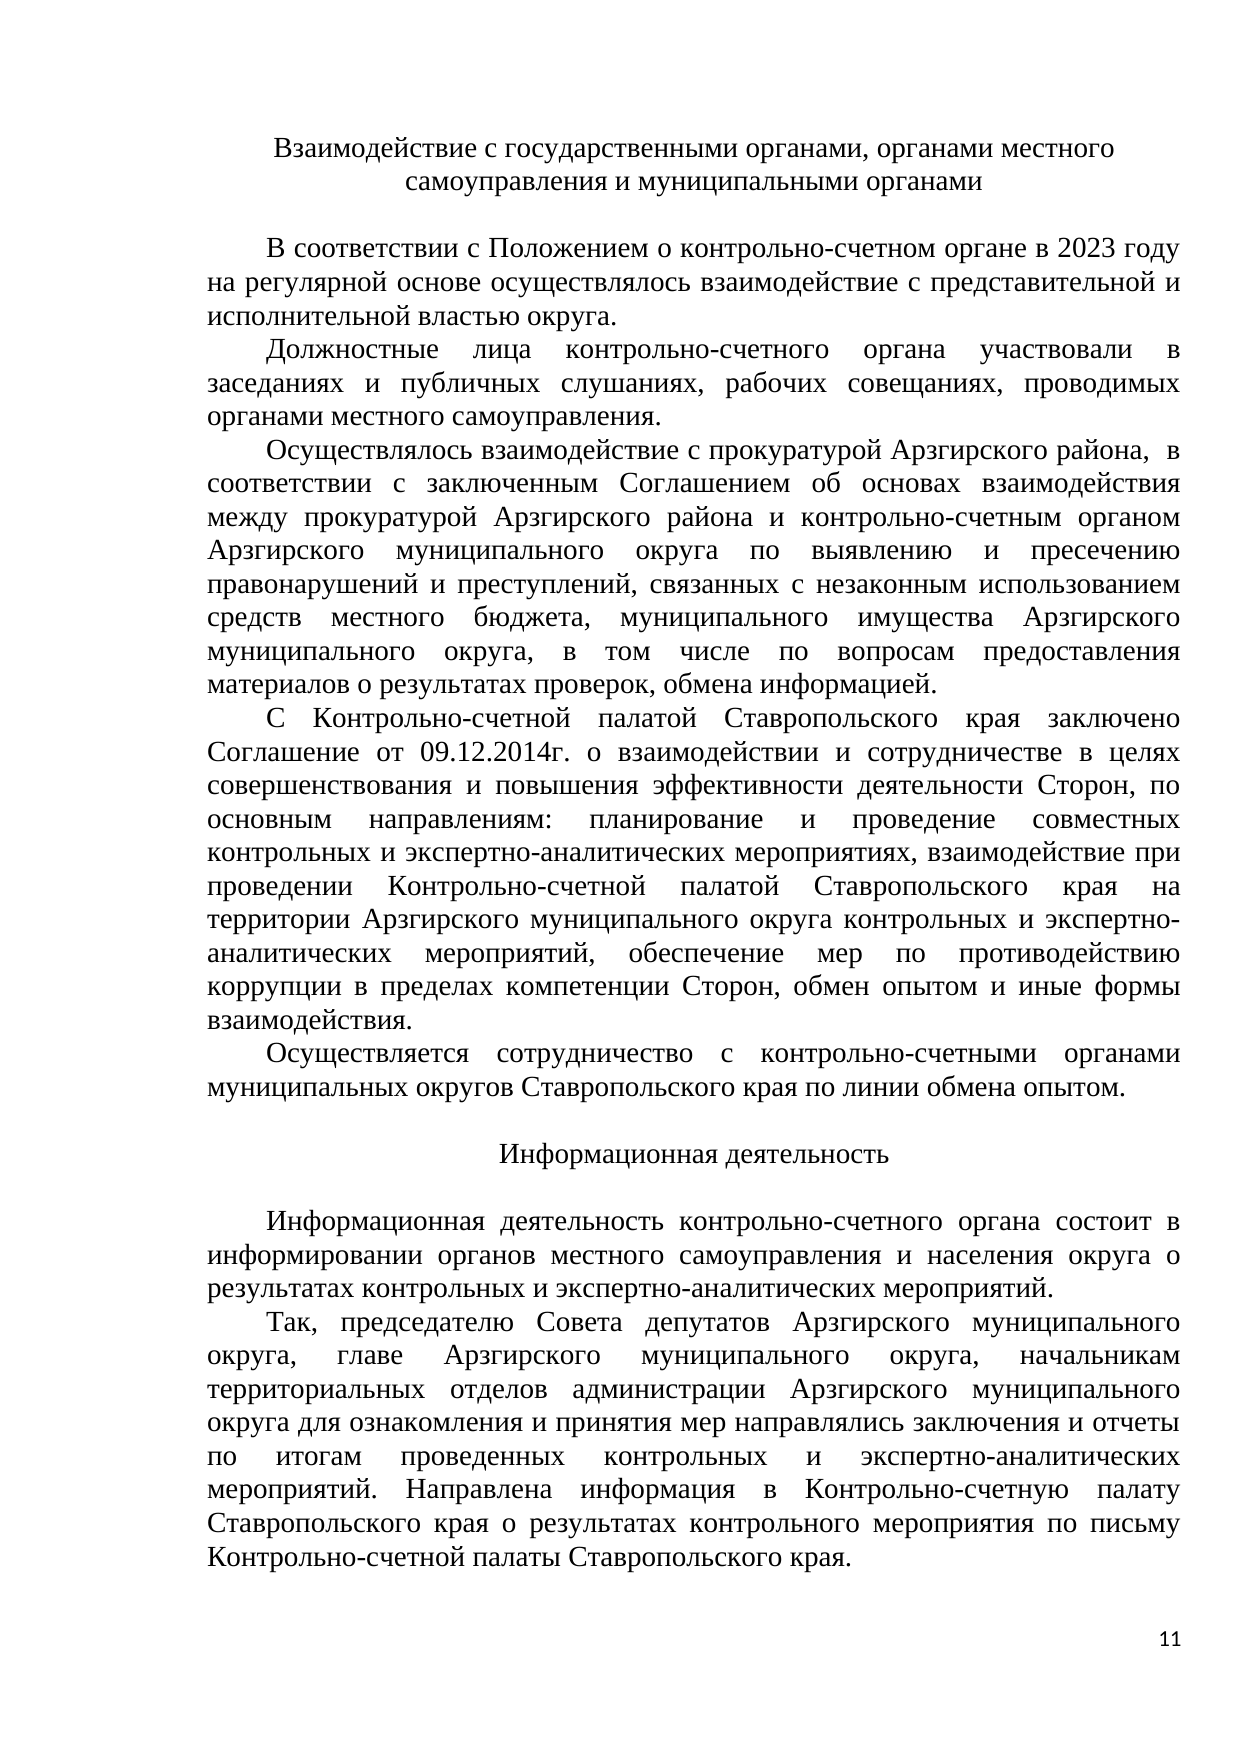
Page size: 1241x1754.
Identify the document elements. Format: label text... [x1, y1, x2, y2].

text Так, председателю Совета депутатов Арзгирского муниципального округа, главе Арзгирского муниципального округа, начальникам территориальных отделов администрации Арзгирского муниципального округа для ознакомления и принятия мер направлялись заключения и отчеты по итогам проведенных контрольных и экспертно-аналитических мероприятий. Направлена информация в Контрольно-счетную палату Ставропольского края о результатах контрольного мероприятия по письму Контрольно-счетной палаты Ставропольского края. [207, 1304, 1181, 1572]
text Осуществляется сотрудничество с контрольно-счетными органами муниципальных округов Ставропольского края по линии обмена опытом. [207, 1036, 1181, 1103]
text В соответствии с Положением о контрольно-счетном органе в 2023 году на регулярной основе осуществлялось взаимодействие с представительной и исполнительной властью округа. [207, 231, 1181, 331]
text Информационная деятельность контрольно-счетного органа состоит в информировании органов местного самоуправления и населения округа о результатах контрольных и экспертно-аналитических мероприятий. [207, 1203, 1181, 1304]
text Должностные лица контрольно-счетного органа участвовали в заседаниях и публичных слушаниях, рабочих совещаниях, проводимых органами местного самоуправления. [207, 331, 1181, 432]
text С Контрольно-счетной палатой Ставропольского края заключено Соглашение от 09.12.2014г. о взаимодействии и сотрудничестве в целях совершенствования и повышения эффективности деятельности Сторон, по основным направлениям: планирование и проведение совместных контрольных и экспертно-аналитических мероприятиях, взаимодействие при проведении Контрольно-счетной палатой Ставропольского края на территории Арзгирского муниципального округа контрольных и экспертно-аналитических мероприятий, обеспечение мер по противодействию коррупции в пределах компетенции Сторон, обмен опытом и иные формы взаимодействия. [207, 700, 1181, 1036]
text Осуществлялось взаимодействие с прокуратурой Арзгирского района, в соответствии с заключенным Соглашением об основах взаимодействия между прокуратурой Арзгирского района и контрольно-счетным органом Арзгирского муниципального округа по выявлению и пресечению правонарушений и преступлений, связанных с незаконным использованием средств местного бюджета, муниципального имущества Арзгирского муниципального округа, в том числе по вопросам предоставления материалов о результатах проверок, обмена информацией. [207, 432, 1181, 700]
text Взаимодействие с государственными органами, органами местного самоуправления и муниципальными органами [207, 130, 1181, 197]
text Информационная деятельность [207, 1136, 1181, 1170]
